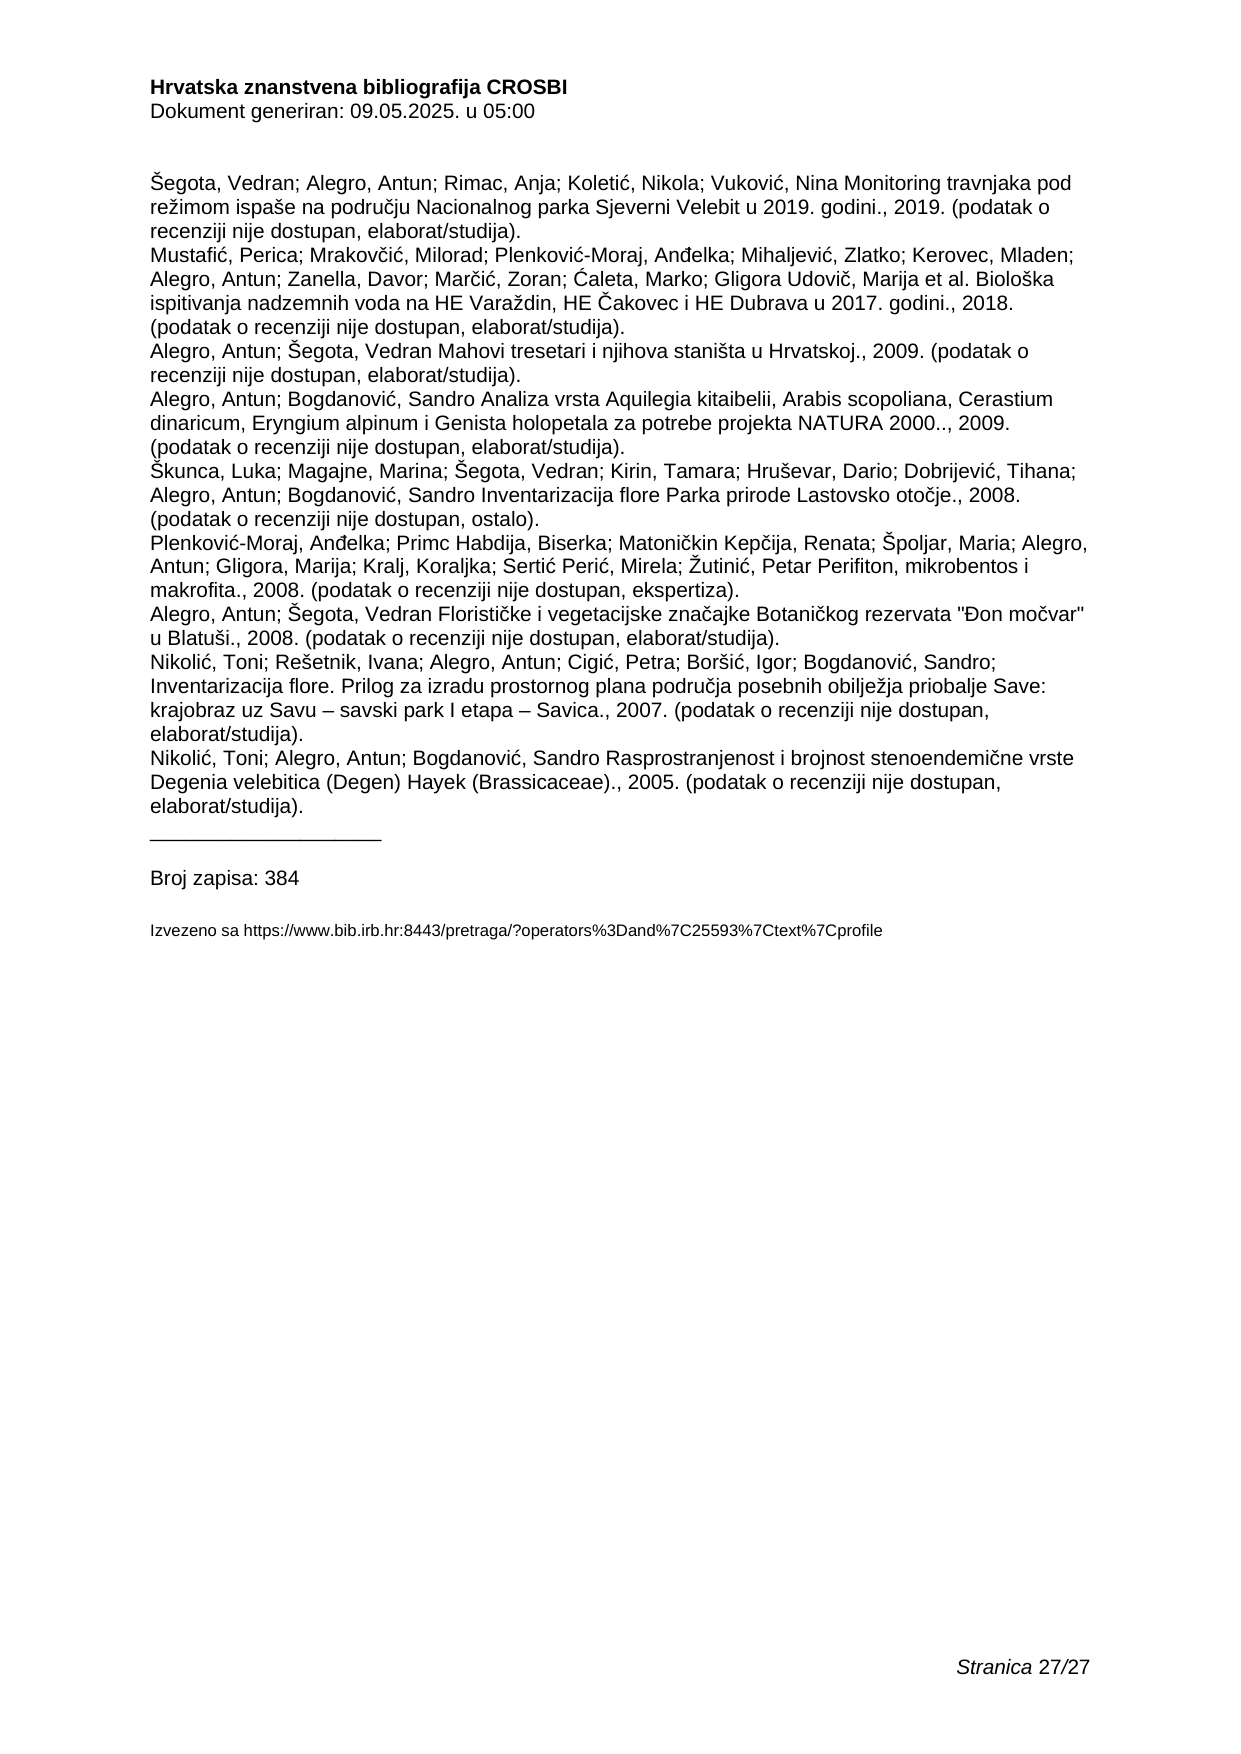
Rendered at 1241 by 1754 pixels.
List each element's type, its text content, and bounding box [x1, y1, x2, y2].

text Plenković-Moraj, Anđelka; Primc Habdija, Biserka; Matoničkin Kepčija, Renata; Špoljar, Maria; Alegro, Antun; Gligora, Marija; Kralj, Koraljka; Sertić Perić, Mirela; Žutinić, Petar [150, 530, 1090, 602]
text Izvezeno sa https://www.bib.irb.hr:8443/pretraga/?operators%3Dand%7C25593%7Ctext%7Cprofile [150, 921, 1090, 940]
text Broj zapisa: 384 [150, 866, 1090, 890]
text Šegota, Vedran; Alegro, Antun; Rimac, Anja; Koletić, Nikola; Vuković, Nina [150, 171, 1090, 243]
text ____________________ [150, 818, 1090, 842]
text Alegro, Antun; Šegota, Vedran [150, 602, 1090, 650]
text Mustafić, Perica; Mrakovčić, Milorad; Plenković-Moraj, Anđelka; Mihaljević, Zlatko; Kerovec, Mladen; Alegro, Antun; Zanella, Davor; Marčić, Zoran; Ćaleta, Marko; Gligora Udovič, Marija et al. [150, 243, 1090, 339]
text Alegro, Antun; Šegota, Vedran [150, 339, 1090, 387]
text Škunca, Luka; Magajne, Marina; Šegota, Vedran; Kirin, Tamara; Hruševar, Dario; Dobrijević, Tihana; Alegro, Antun; Bogdanović, Sandro [150, 458, 1090, 530]
text Nikolić, Toni; Alegro, Antun; Bogdanović, Sandro [150, 746, 1090, 818]
text Alegro, Antun; Bogdanović, Sandro [150, 387, 1090, 458]
text Nikolić, Toni; Rešetnik, Ivana; Alegro, Antun; Cigić, Petra; Boršić, Igor; Bogdanović, Sandro; [150, 650, 1090, 746]
